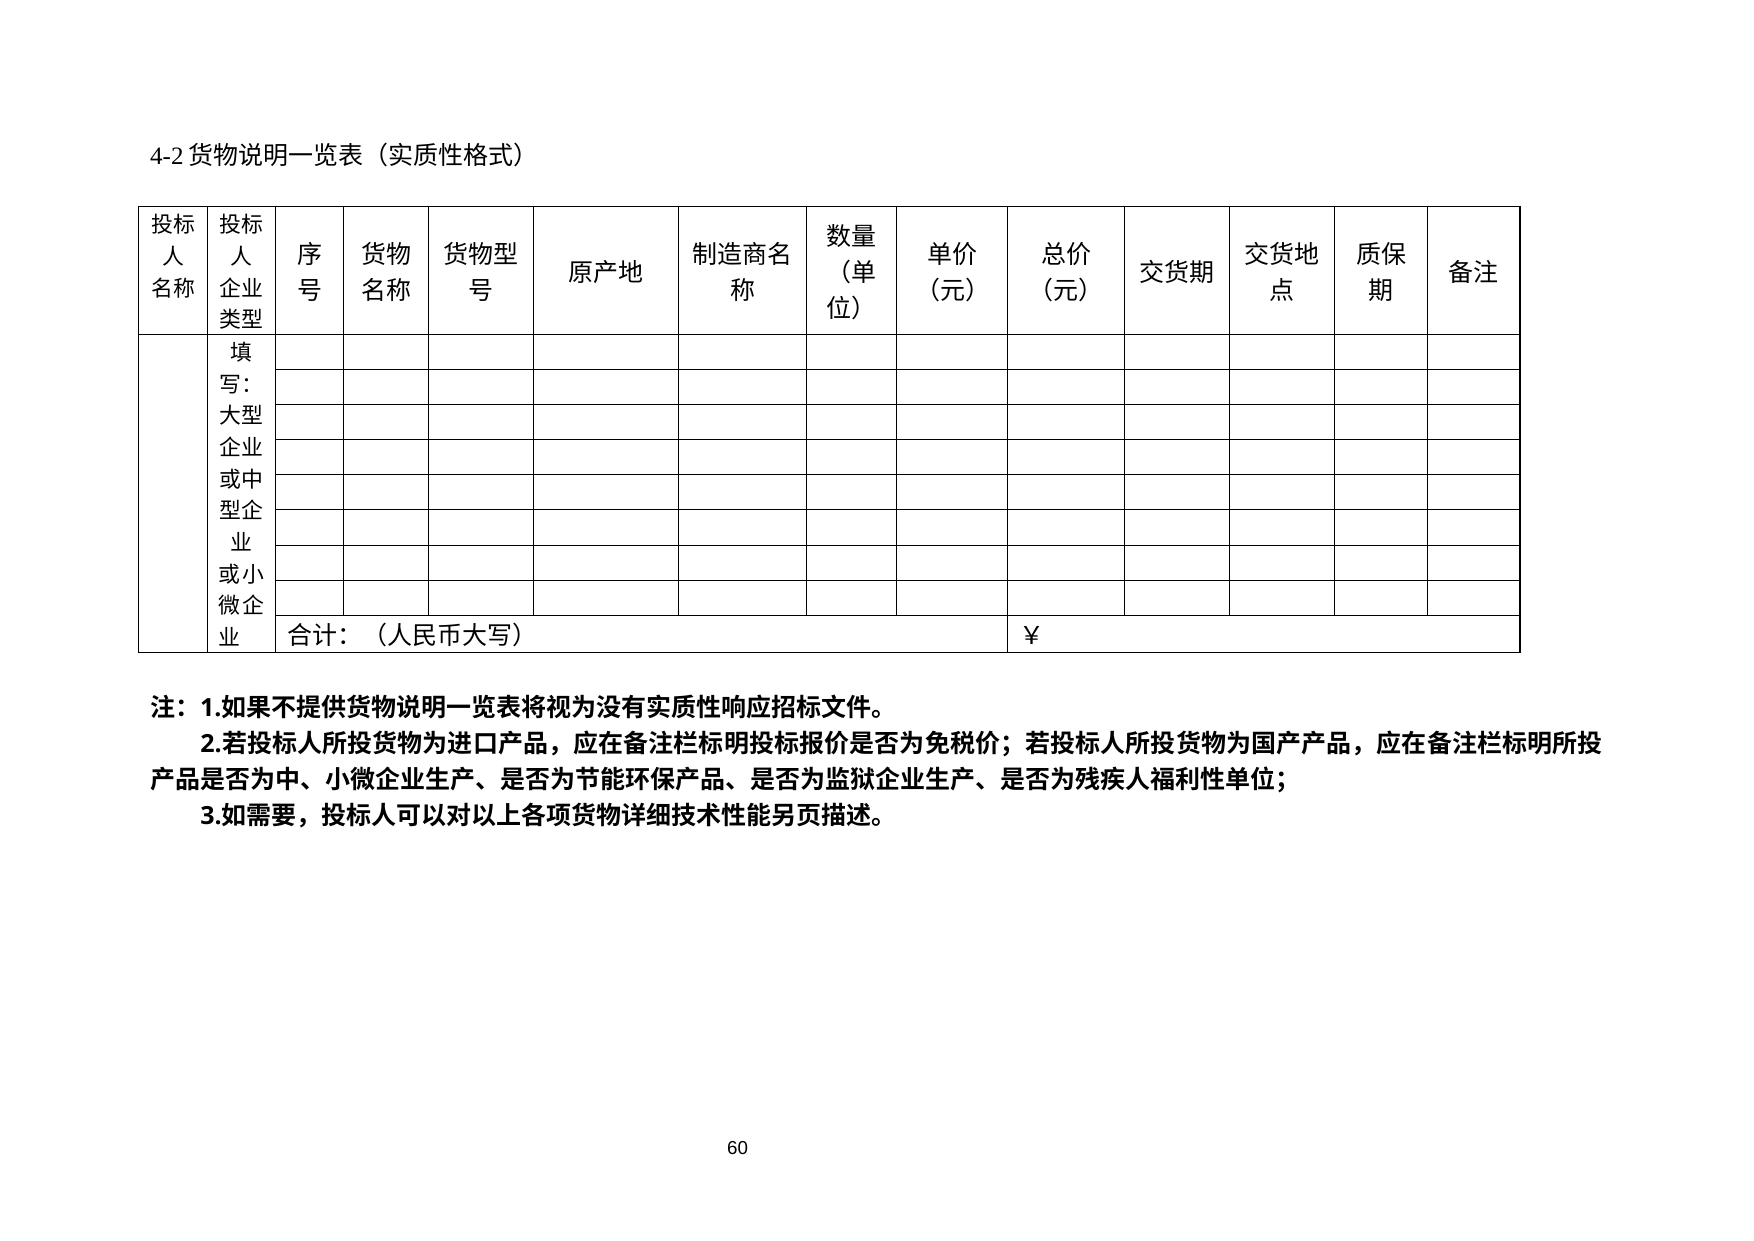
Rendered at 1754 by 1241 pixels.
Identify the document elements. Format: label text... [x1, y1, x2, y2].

table_cell [344, 546, 428, 579]
table_cell [897, 546, 1007, 579]
table_cell 填写： 大型企业 或中型企业 或小微企业 [208, 335, 275, 652]
text 4-2货物说明一览表（实质性格式） [150, 136, 1604, 172]
table_cell [344, 510, 428, 544]
table_cell [807, 546, 896, 579]
table_cell [1335, 370, 1427, 404]
table_header 单价（元） [897, 207, 1007, 334]
table_cell [679, 335, 806, 369]
table_cell [1335, 405, 1427, 439]
table_cell [1230, 405, 1334, 439]
table_cell [1125, 405, 1229, 439]
table_cell [429, 335, 533, 369]
table_cell [1428, 546, 1519, 579]
table_cell [344, 475, 428, 509]
table_header 质保期 [1335, 207, 1427, 334]
table_cell [1008, 405, 1124, 439]
table_cell [1428, 440, 1519, 474]
table_cell [679, 370, 806, 404]
table_cell [897, 581, 1007, 615]
table_cell [1428, 405, 1519, 439]
table_header 货物名称 [344, 207, 428, 334]
table_cell [1125, 475, 1229, 509]
table_header 序号 [276, 207, 343, 334]
table_cell [534, 335, 678, 369]
table_cell [897, 440, 1007, 474]
table_cell [429, 581, 533, 615]
table_cell [429, 475, 533, 509]
table_header 制造商名称 [679, 207, 806, 334]
table_cell [807, 581, 896, 615]
table_cell [679, 440, 806, 474]
table_cell [1335, 581, 1427, 615]
table_cell [1230, 546, 1334, 579]
table_cell [276, 546, 343, 579]
table_cell [276, 370, 343, 404]
table_cell [807, 440, 896, 474]
table_cell [1335, 546, 1427, 579]
table_cell [534, 475, 678, 509]
table_cell [534, 581, 678, 615]
table_cell [679, 405, 806, 439]
table_cell [276, 475, 343, 509]
table_cell [1008, 510, 1124, 544]
table_cell [1008, 546, 1124, 579]
table_cell [807, 370, 896, 404]
table_cell [897, 405, 1007, 439]
table_cell [344, 581, 428, 615]
table_cell [429, 510, 533, 544]
table_cell 合计：（人民币大写） [276, 616, 1007, 652]
table_header 投标人 名称 [139, 207, 207, 334]
table_cell [1230, 581, 1334, 615]
table_cell [1335, 475, 1427, 509]
table_cell [276, 335, 343, 369]
table_cell [1008, 370, 1124, 404]
text 注：1.如果不提供货物说明一览表将视为没有实质性响应招标文件。 [150, 687, 1604, 723]
table_cell [429, 370, 533, 404]
table_cell [1230, 335, 1334, 369]
table_cell [1125, 440, 1229, 474]
text 3.如需要，投标人可以对以上各项货物详细技术性能另页描述。 [150, 796, 1604, 832]
table_cell [897, 335, 1007, 369]
table_cell [1008, 581, 1124, 615]
table_cell [807, 335, 896, 369]
table_cell [1008, 475, 1124, 509]
table_cell [534, 370, 678, 404]
table_cell [807, 510, 896, 544]
table_cell [1008, 335, 1124, 369]
table_cell [897, 475, 1007, 509]
table_cell [1428, 581, 1519, 615]
table_cell [679, 510, 806, 544]
table_cell [679, 546, 806, 579]
table_cell [807, 405, 896, 439]
table_header 总价（元） [1008, 207, 1124, 334]
table_cell [1125, 370, 1229, 404]
table_cell [534, 546, 678, 579]
table_cell [139, 335, 207, 652]
table_header 投标人 企业类型 [208, 207, 275, 334]
table_cell [897, 510, 1007, 544]
table_cell [1428, 475, 1519, 509]
table_cell [1230, 440, 1334, 474]
table_cell [1335, 510, 1427, 544]
table_cell [1230, 475, 1334, 509]
table_cell [1125, 335, 1229, 369]
table_cell [344, 335, 428, 369]
table_cell [534, 440, 678, 474]
table_cell [429, 440, 533, 474]
table_header 交货期 [1125, 207, 1229, 334]
table_cell [276, 581, 343, 615]
table_cell [1125, 510, 1229, 544]
table_cell [679, 581, 806, 615]
table_header 数量 （单位） [807, 207, 896, 334]
text 2.若投标人所投货物为进口产品，应在备注栏标明投标报价是否为免税价；若投标人所投货物为国产产品，应在备注栏标明所投产品是否为中、小微企业生产、是否为节能环保产品、是否为监狱企业生产、是否为残疾人福利性单位； [150, 723, 1604, 796]
table_cell [1008, 440, 1124, 474]
table_header 备注 [1428, 207, 1519, 334]
table_cell [344, 370, 428, 404]
table_cell [897, 370, 1007, 404]
table_cell [1428, 370, 1519, 404]
table_cell [1125, 546, 1229, 579]
table_cell [429, 405, 533, 439]
table_header 货物型号 [429, 207, 533, 334]
table_cell [1335, 440, 1427, 474]
table_cell [344, 405, 428, 439]
table_cell [534, 405, 678, 439]
table_cell [1125, 581, 1229, 615]
table_cell [276, 440, 343, 474]
table_cell [344, 440, 428, 474]
table_cell [276, 405, 343, 439]
table_cell [276, 510, 343, 544]
table_cell [1428, 335, 1519, 369]
table_header 交货地点 [1230, 207, 1334, 334]
table_header 原产地 [534, 207, 678, 334]
table_cell [1428, 510, 1519, 544]
table_cell [534, 510, 678, 544]
table_cell [807, 475, 896, 509]
table_cell [1230, 510, 1334, 544]
table_cell [1335, 335, 1427, 369]
table_cell ￥ [1008, 616, 1519, 652]
table_cell [679, 475, 806, 509]
table_cell [1230, 370, 1334, 404]
table_cell [429, 546, 533, 579]
